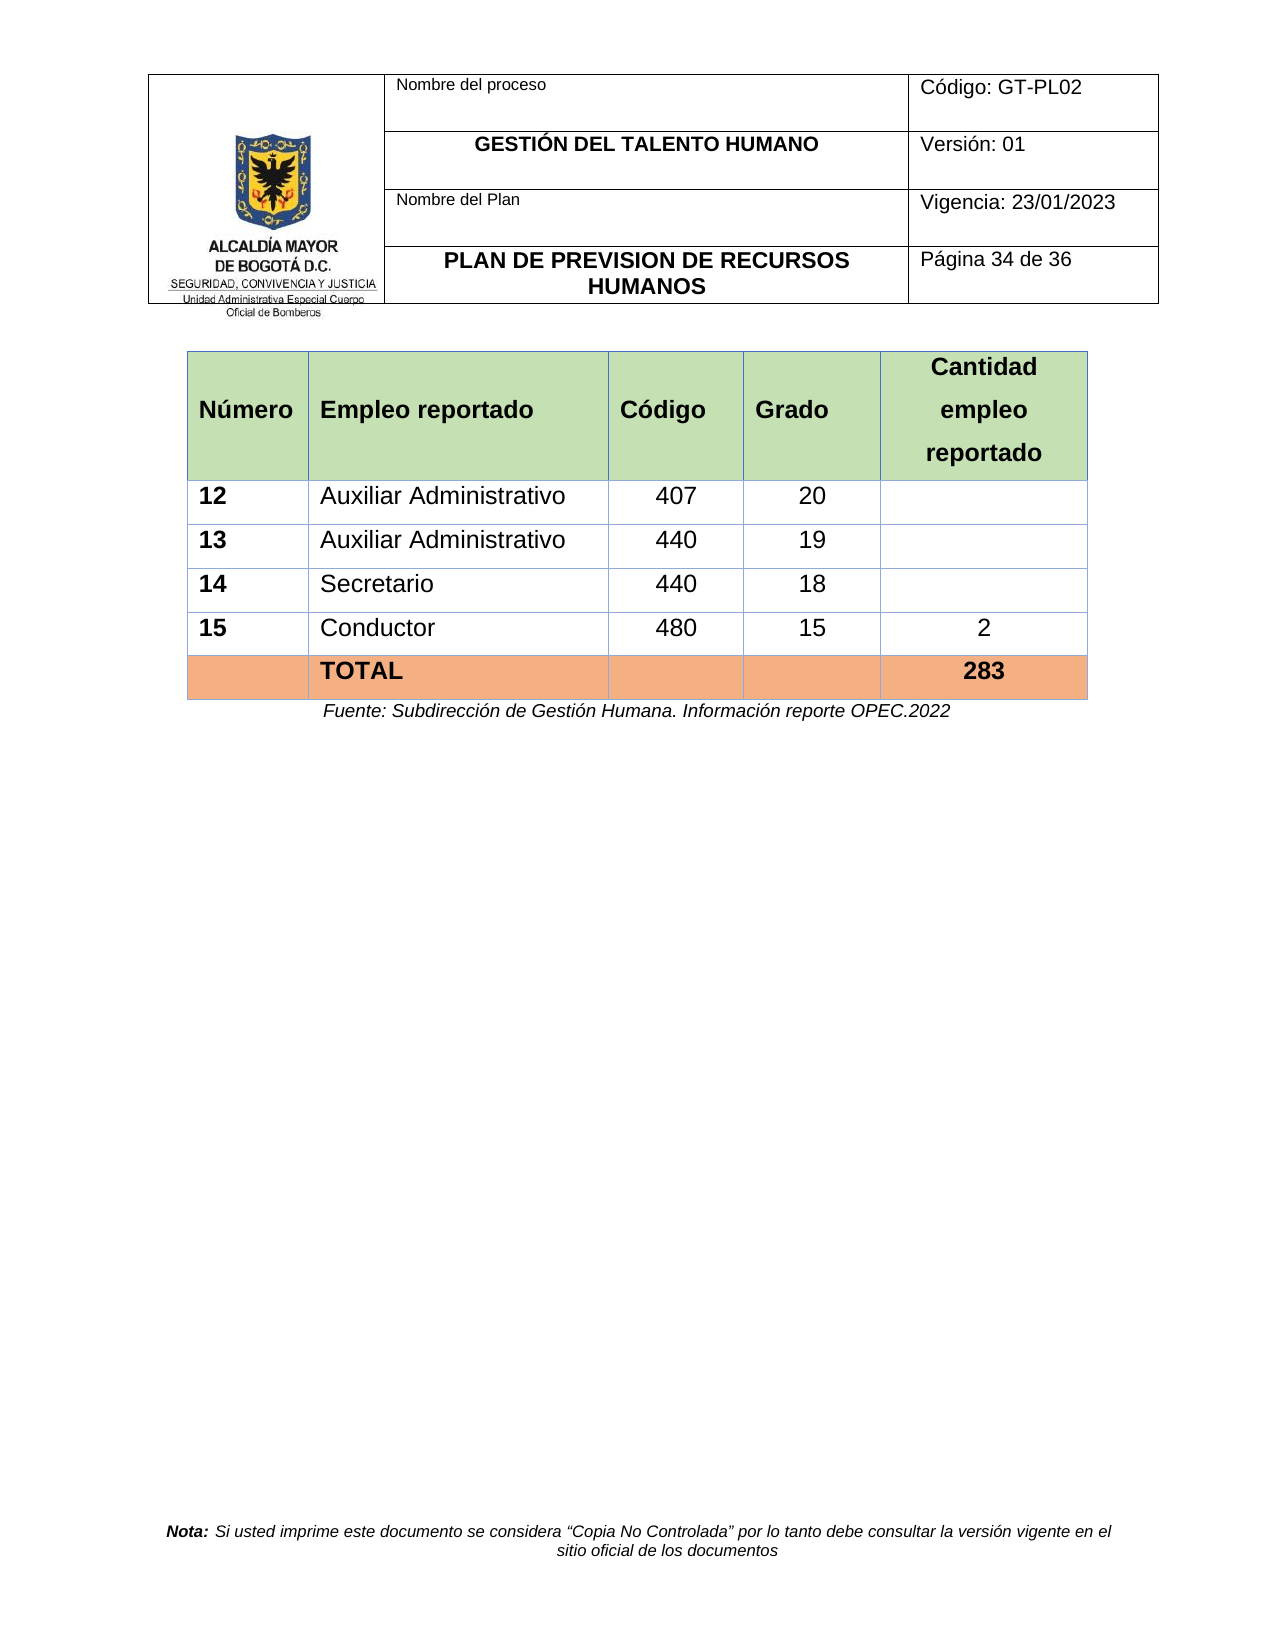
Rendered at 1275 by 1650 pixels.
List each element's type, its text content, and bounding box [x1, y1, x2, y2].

picture [166, 304, 378, 320]
table_cell Auxiliar Administrativo [309, 481, 608, 524]
table_cell Secretario [309, 569, 608, 612]
table_cell 18 [744, 569, 880, 612]
table_cell 15 [744, 613, 880, 655]
table_cell 440 [609, 525, 743, 568]
table_header Cantidad empleo reportado [881, 352, 1087, 480]
table_cell [881, 525, 1087, 568]
table_cell [881, 481, 1087, 524]
table_cell 480 [609, 613, 743, 655]
table_cell [744, 656, 880, 699]
table_header Empleo reportado [309, 352, 608, 480]
table_cell 19 [744, 525, 880, 568]
table_cell [881, 569, 1087, 612]
picture [166, 131, 378, 303]
table_cell Conductor [309, 613, 608, 655]
text Fuente: Subdirección de Gestión Humana. Información reporte OPEC.2022 [148, 700, 1127, 722]
table_cell 14 [188, 569, 308, 612]
table_cell 15 [188, 613, 308, 655]
table_cell 407 [609, 481, 743, 524]
table_cell [609, 656, 743, 699]
table_cell 2 [881, 613, 1087, 655]
table_cell Auxiliar Administrativo [309, 525, 608, 568]
table_cell 283 [881, 656, 1087, 699]
table_header Código [609, 352, 743, 480]
table_cell 12 [188, 481, 308, 524]
table_cell 13 [188, 525, 308, 568]
table_cell 440 [609, 569, 743, 612]
table_header Grado [744, 352, 880, 480]
table_cell 20 [744, 481, 880, 524]
table_header Número [188, 352, 308, 480]
table_cell TOTAL [309, 656, 608, 699]
table_cell [188, 656, 308, 699]
